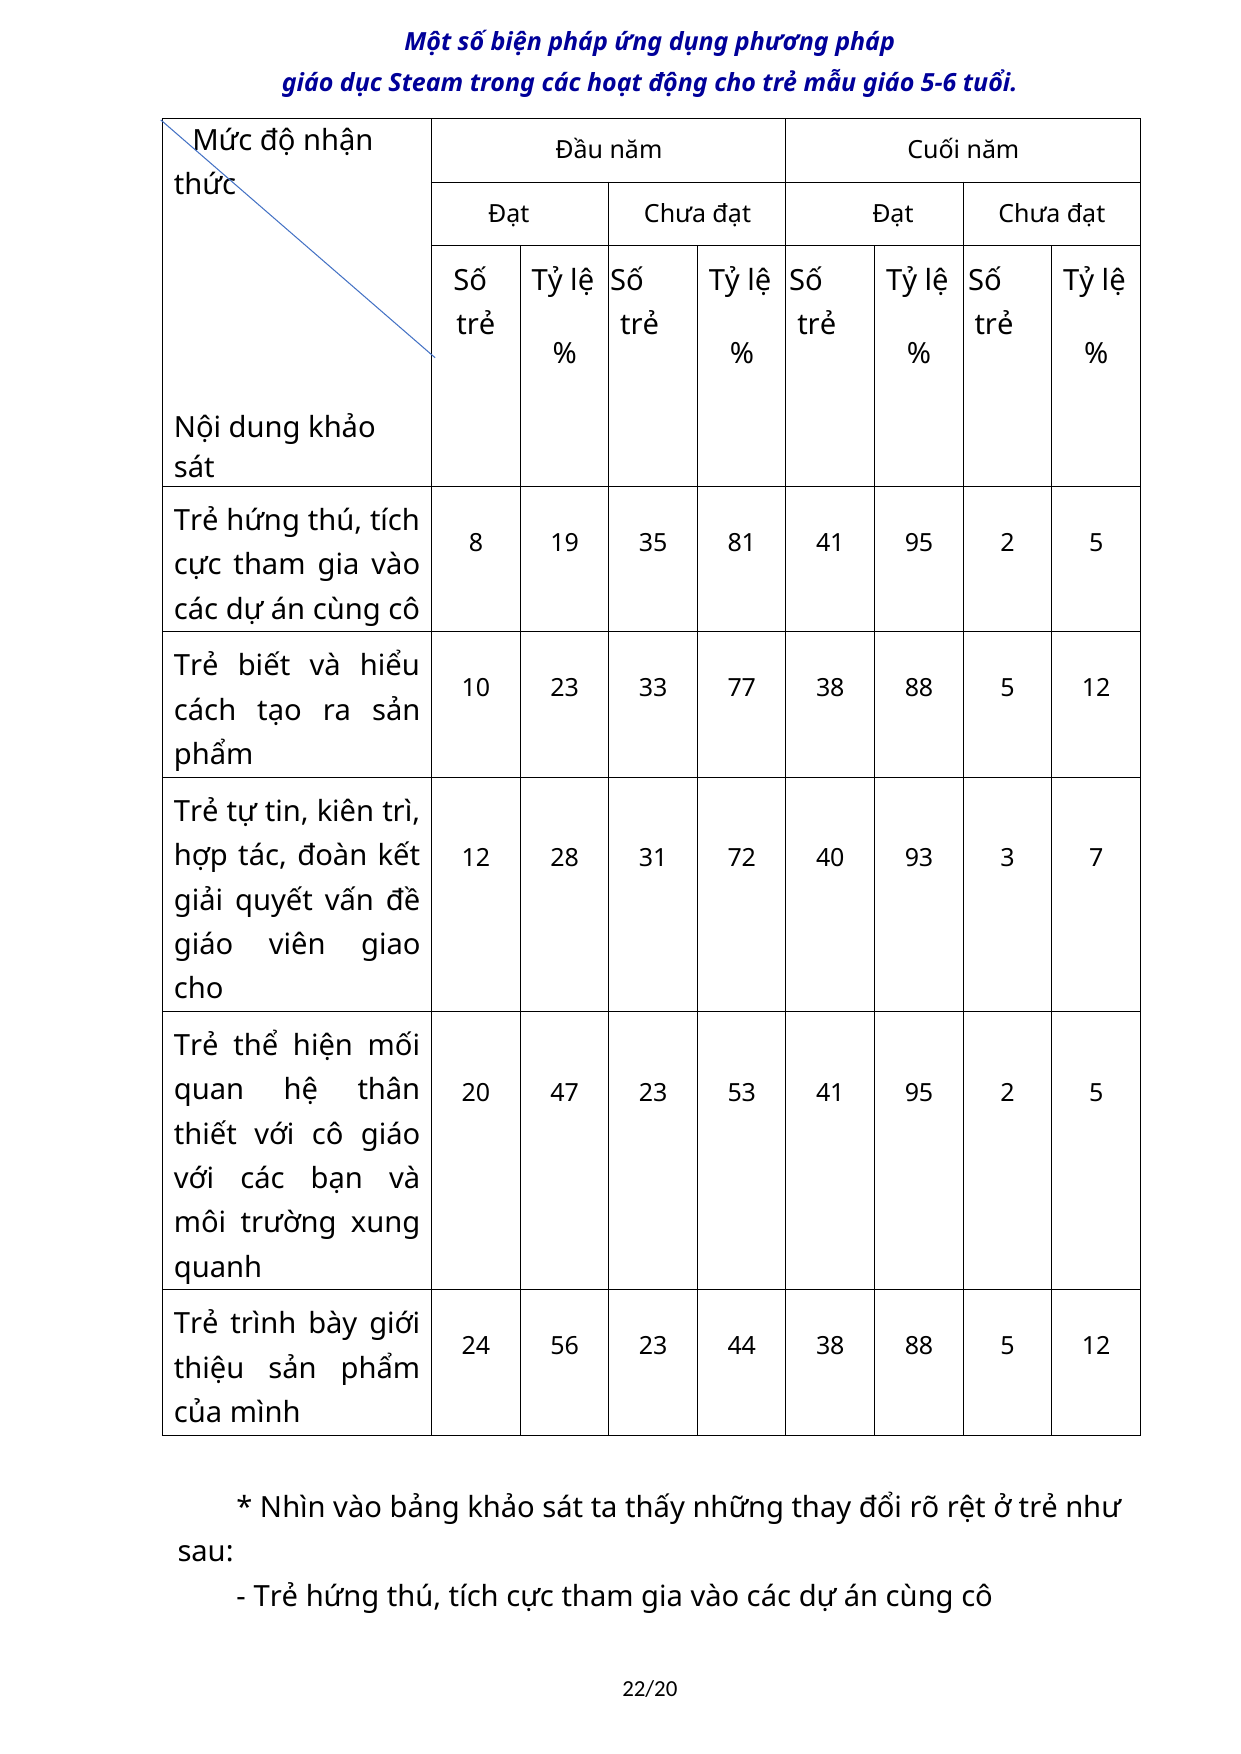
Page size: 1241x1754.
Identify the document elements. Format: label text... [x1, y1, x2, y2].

table_cell 23 [609, 1290, 697, 1435]
table_cell Số trẻ [964, 246, 1051, 486]
table_cell 33 [609, 632, 697, 777]
table_cell Đạt [786, 183, 963, 245]
table_cell 38 [786, 632, 874, 777]
table_cell Tỷ lệ % [698, 246, 785, 486]
table_cell 56 [521, 1290, 608, 1435]
table_cell 35 [609, 487, 697, 631]
table_cell 24 [432, 1290, 520, 1435]
table_cell 88 [875, 632, 963, 777]
table_header Đầu năm [432, 119, 785, 182]
table_header Mức độ nhận thức Nội dung khảo sát [163, 119, 431, 352]
table_cell 5 [964, 632, 1051, 777]
table_cell 12 [432, 778, 520, 1011]
table_cell 5 [964, 1290, 1051, 1435]
table_cell 2 [964, 487, 1051, 631]
table_cell Tỷ lệ % [875, 246, 963, 486]
text * Nhìn vào bảng khảo sát ta thấy những thay đổi rõ rệt ở trẻ như sau: [177, 1486, 1122, 1570]
table_cell Tỷ lệ % [521, 246, 608, 486]
table_cell Trẻ hứng thú, tích cực tham gia vào các dự án cùng cô [163, 487, 431, 631]
table_cell Số trẻ [786, 246, 874, 486]
table_cell 41 [786, 1012, 874, 1289]
table_cell Chưa đạt [964, 183, 1140, 245]
table_cell 12 [1052, 1290, 1140, 1435]
table_cell 95 [875, 487, 963, 631]
table_cell 19 [521, 487, 608, 631]
table_cell 5 [1052, 487, 1140, 631]
table_cell 28 [521, 778, 608, 1011]
table_cell 38 [786, 1290, 874, 1435]
table_cell 3 [964, 778, 1051, 1011]
table_cell 23 [609, 1012, 697, 1289]
table_cell 95 [875, 1012, 963, 1289]
table_cell 7 [1052, 778, 1140, 1011]
table_cell Đạt [432, 183, 608, 245]
table_cell Trẻ trình bày giới thiệu sản phẩm của mình [163, 1290, 431, 1435]
table_cell 23 [521, 632, 608, 777]
table_cell Số trẻ [432, 246, 520, 486]
table_header Cuối năm [786, 119, 1140, 182]
table_cell Tỷ lệ % [1052, 246, 1140, 486]
table_cell 44 [698, 1290, 785, 1435]
table_cell 72 [698, 778, 785, 1011]
table_cell 8 [432, 487, 520, 631]
table_cell Trẻ biết và hiểu cách tạo ra sản phẩm [163, 632, 431, 777]
table_cell Số trẻ [609, 246, 697, 486]
table_cell 88 [875, 1290, 963, 1435]
table_cell 81 [698, 487, 785, 631]
table_cell 31 [609, 778, 697, 1011]
table_header Mức độ nhận thức Nội dung khảo sát [163, 124, 431, 486]
table_cell 12 [1052, 632, 1140, 777]
table_cell 40 [786, 778, 874, 1011]
table_cell 2 [964, 1012, 1051, 1289]
table_cell Chưa đạt [609, 183, 785, 245]
table_cell Trẻ tự tin, kiên trì, hợp tác, đoàn kết giải quyết vấn đề giáo viên giao cho [163, 778, 431, 1011]
table_cell 20 [432, 1012, 520, 1289]
table_cell 77 [698, 632, 785, 777]
table_cell 5 [1052, 1012, 1140, 1289]
text - Trẻ hứng thú, tích cực tham gia vào các dự án cùng cô [177, 1575, 1122, 1615]
table_cell 41 [786, 487, 874, 631]
table_cell 47 [521, 1012, 608, 1289]
table_cell Trẻ thể hiện mối quan hệ thân thiết với cô giáo với các bạn và môi trường xung quanh [163, 1012, 431, 1289]
table_cell 93 [875, 778, 963, 1011]
table_cell 10 [432, 632, 520, 777]
table_cell 53 [698, 1012, 785, 1289]
